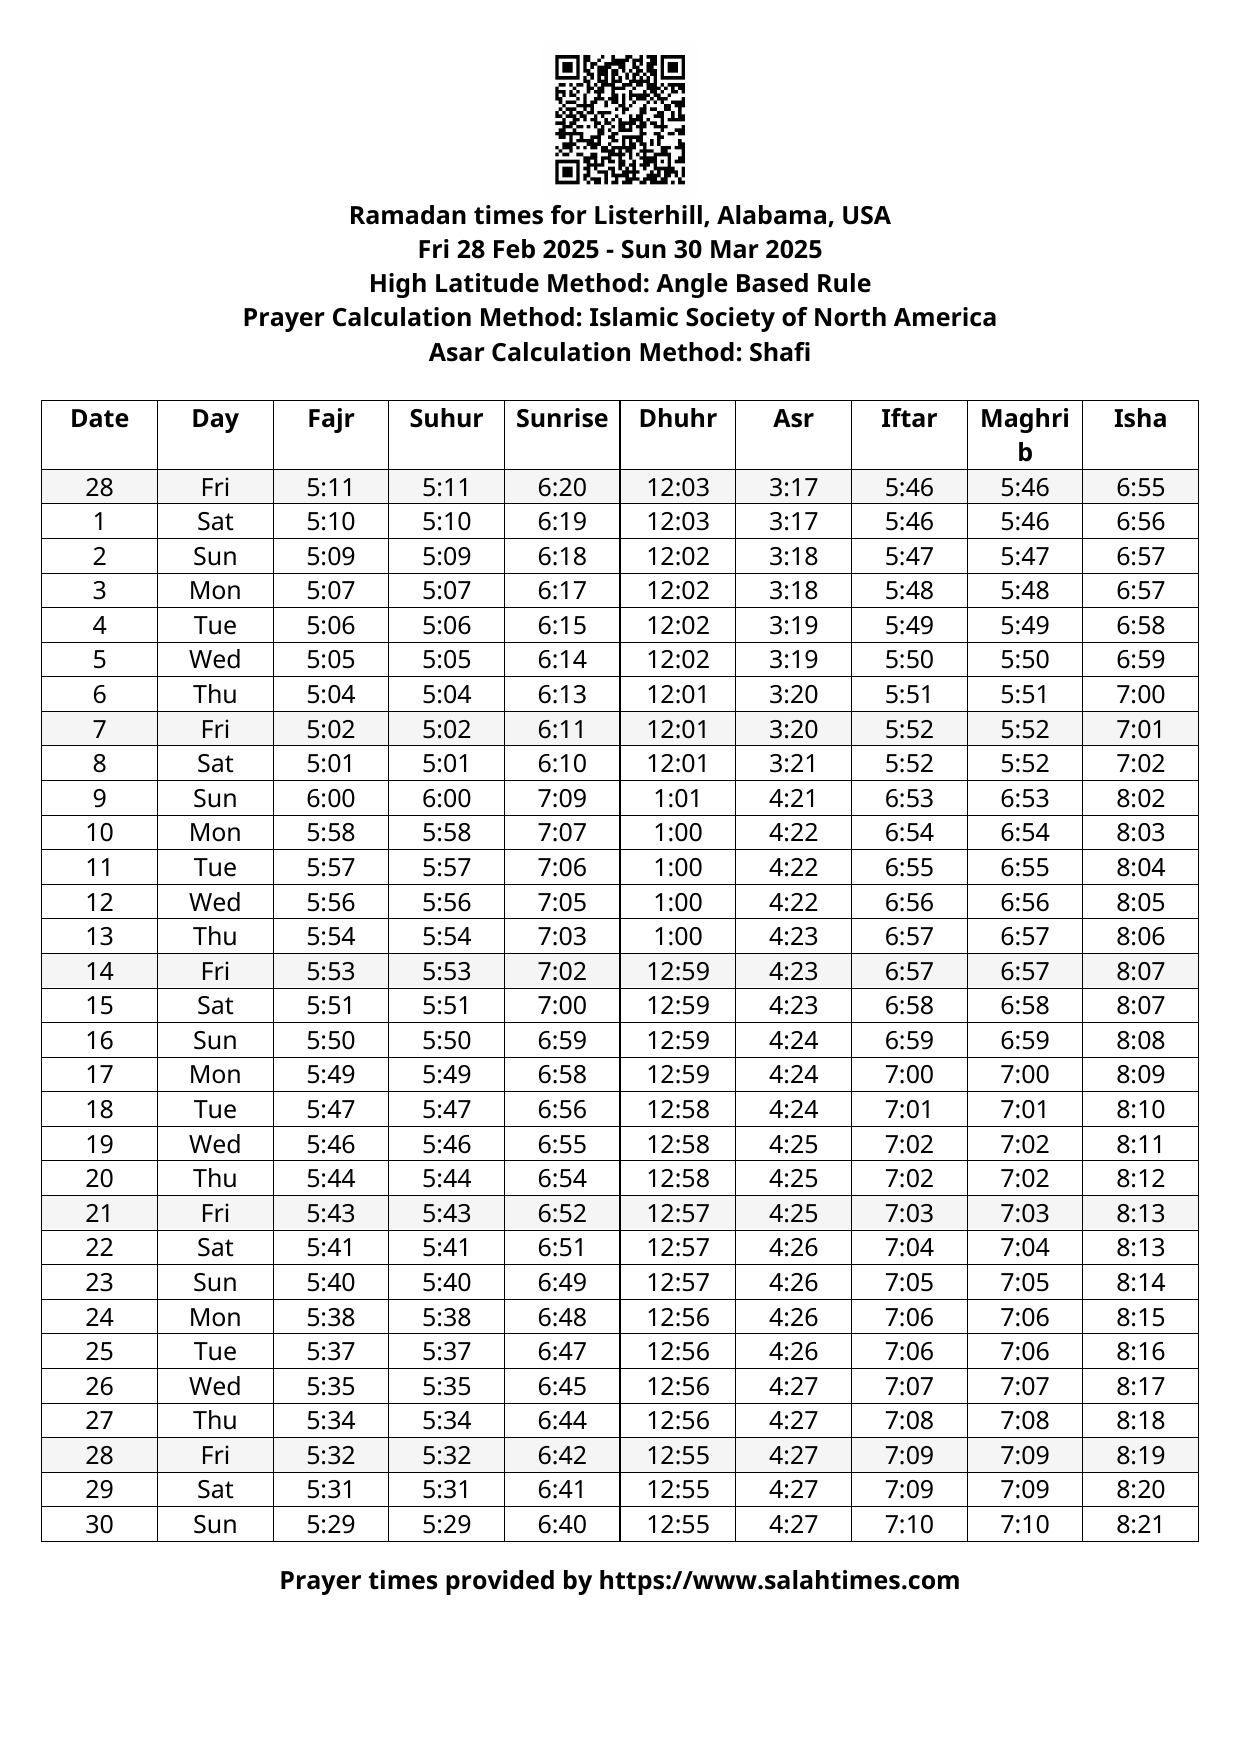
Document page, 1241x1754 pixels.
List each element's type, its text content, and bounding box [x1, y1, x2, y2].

table_cell Mon [158, 1300, 273, 1333]
table_cell 1 [42, 504, 157, 538]
table_cell 3 [42, 574, 157, 607]
text Ramadan times for Listerhill, Alabama, USA [42, 198, 1198, 232]
table_cell Sun [158, 1023, 273, 1057]
table_cell 12:55 [621, 1438, 735, 1472]
table_cell 6:11 [505, 712, 619, 745]
table_cell 11 [42, 850, 157, 884]
table_cell 8:04 [1083, 850, 1198, 884]
table_cell 5:29 [274, 1507, 388, 1541]
table_cell 14 [42, 954, 157, 987]
table_cell 6:45 [505, 1369, 619, 1402]
table_cell Mon [158, 1058, 273, 1091]
table_cell 5:48 [852, 574, 967, 607]
table_cell Thu [158, 1404, 273, 1437]
table_cell 7:04 [852, 1231, 967, 1264]
table_cell 29 [42, 1473, 157, 1506]
table_cell 5:58 [274, 816, 388, 849]
table_cell 5:44 [274, 1161, 388, 1195]
table_cell 17 [42, 1058, 157, 1091]
table_cell 7:09 [968, 1438, 1082, 1472]
table_cell 12:56 [621, 1334, 735, 1368]
table_header Fajr [274, 401, 388, 469]
table_cell 5:52 [968, 746, 1082, 780]
table_cell 5:47 [968, 539, 1082, 572]
table_cell 5:47 [389, 1092, 504, 1126]
table_cell 5:29 [389, 1507, 504, 1541]
table_cell 5:47 [852, 539, 967, 572]
table_cell 6:58 [852, 989, 967, 1022]
table_cell 5:32 [389, 1438, 504, 1472]
table_cell 5:48 [968, 574, 1082, 607]
table_cell Sat [158, 746, 273, 780]
table_cell 7:09 [852, 1473, 967, 1506]
table_header Maghrib [968, 401, 1082, 469]
table_cell 5:43 [389, 1196, 504, 1229]
table_cell 6:58 [968, 989, 1082, 1022]
table_cell 28 [42, 1438, 157, 1472]
table_cell 12:02 [621, 643, 735, 676]
table_cell 8:13 [1083, 1231, 1198, 1264]
table_cell 4:22 [736, 885, 851, 918]
table_cell 6:54 [852, 816, 967, 849]
table_cell 7:02 [968, 1161, 1082, 1195]
table_cell 4:24 [736, 1058, 851, 1091]
table_cell 7:09 [968, 1473, 1082, 1506]
table_cell 6:18 [505, 539, 619, 572]
table_cell 3:19 [736, 608, 851, 642]
table_cell 12:03 [621, 504, 735, 538]
table_cell 3:17 [736, 504, 851, 538]
table_cell 5:06 [389, 608, 504, 642]
table_cell 5:40 [389, 1265, 504, 1299]
table_cell 12:02 [621, 539, 735, 572]
table_cell 5:46 [968, 504, 1082, 538]
table_cell 7:02 [852, 1127, 967, 1160]
table_cell 8:03 [1083, 816, 1198, 849]
table_cell 7 [42, 712, 157, 745]
table_cell Wed [158, 1127, 273, 1160]
table_cell 5:01 [274, 746, 388, 780]
table_cell 6:42 [505, 1438, 619, 1472]
table_cell 5:41 [389, 1231, 504, 1264]
table_cell 3:17 [736, 470, 851, 503]
table_cell 5:41 [274, 1231, 388, 1264]
table_cell 5:05 [274, 643, 388, 676]
table_cell 5:52 [852, 746, 967, 780]
table_cell 4:21 [736, 781, 851, 814]
table_cell 4:22 [736, 850, 851, 884]
table_cell 4:24 [736, 1092, 851, 1126]
table_cell 6:59 [852, 1023, 967, 1057]
table_cell 4:27 [736, 1369, 851, 1402]
table_cell 5:35 [389, 1369, 504, 1402]
table_cell 3:20 [736, 677, 851, 711]
table_cell 5:07 [274, 574, 388, 607]
table_cell 12:02 [621, 608, 735, 642]
table_cell 28 [42, 470, 157, 503]
table_cell 20 [42, 1161, 157, 1195]
table_cell 5:04 [274, 677, 388, 711]
table_cell 8:09 [1083, 1058, 1198, 1091]
table_cell 6:20 [505, 470, 619, 503]
table_cell 5 [42, 643, 157, 676]
table_cell 5:43 [274, 1196, 388, 1229]
table_cell 12:59 [621, 989, 735, 1022]
table_cell 4:23 [736, 989, 851, 1022]
table_cell 6:55 [968, 850, 1082, 884]
table_cell 7:03 [968, 1196, 1082, 1229]
table_cell 7:08 [852, 1404, 967, 1437]
table_cell 6:54 [505, 1161, 619, 1195]
table_cell 4:22 [736, 816, 851, 849]
table_cell 13 [42, 919, 157, 953]
table_cell 6:48 [505, 1300, 619, 1333]
table_cell 4:26 [736, 1300, 851, 1333]
table_cell 6:53 [852, 781, 967, 814]
table_cell 7:00 [852, 1058, 967, 1091]
table_cell 7:04 [968, 1231, 1082, 1264]
table_cell Fri [158, 954, 273, 987]
table_cell 4 [42, 608, 157, 642]
table_cell 7:06 [968, 1300, 1082, 1333]
table_cell 4:25 [736, 1127, 851, 1160]
table_cell 5:34 [274, 1404, 388, 1437]
table_cell 6:00 [274, 781, 388, 814]
table_cell Tue [158, 1334, 273, 1368]
table_cell 5:09 [274, 539, 388, 572]
table_cell 5:46 [852, 470, 967, 503]
table_cell 4:23 [736, 954, 851, 987]
table_cell 5:54 [389, 919, 504, 953]
table_cell 6:13 [505, 677, 619, 711]
table_cell 6:55 [1083, 470, 1198, 503]
table_cell Thu [158, 919, 273, 953]
table_cell 12:03 [621, 470, 735, 503]
table_cell 6:41 [505, 1473, 619, 1506]
table_cell 6:56 [1083, 504, 1198, 538]
table_cell 5:46 [968, 470, 1082, 503]
table_cell 8:11 [1083, 1127, 1198, 1160]
table_cell 5:53 [389, 954, 504, 987]
table_cell 4:26 [736, 1231, 851, 1264]
table_cell 5:02 [389, 712, 504, 745]
table_cell 6:57 [852, 954, 967, 987]
text Prayer times provided by https://www.salahtimes.com [42, 1563, 1198, 1597]
table_header Suhur [389, 401, 504, 469]
table_cell 7:07 [968, 1369, 1082, 1402]
table_cell 12:01 [621, 746, 735, 780]
table_cell 6:14 [505, 643, 619, 676]
table_cell 3:20 [736, 712, 851, 745]
table_cell 5:02 [274, 712, 388, 745]
table_cell 4:25 [736, 1196, 851, 1229]
table_cell 6:44 [505, 1404, 619, 1437]
table_cell 12:55 [621, 1473, 735, 1506]
table_cell 5:57 [274, 850, 388, 884]
table_cell 5:01 [389, 746, 504, 780]
table_cell Sun [158, 781, 273, 814]
table_cell 5:46 [389, 1127, 504, 1160]
table_cell 15 [42, 989, 157, 1022]
table_cell 7:10 [852, 1507, 967, 1541]
table_cell 12 [42, 885, 157, 918]
table_cell 5:50 [274, 1023, 388, 1057]
table_cell 12:58 [621, 1161, 735, 1195]
table_cell 5:49 [968, 608, 1082, 642]
table_header Asr [736, 401, 851, 469]
table_cell 12:59 [621, 1023, 735, 1057]
table_cell 8:07 [1083, 954, 1198, 987]
table_cell 5:44 [389, 1161, 504, 1195]
table_cell 4:24 [736, 1023, 851, 1057]
table_cell 1:01 [621, 781, 735, 814]
table_cell 5:52 [968, 712, 1082, 745]
table_cell 12:58 [621, 1127, 735, 1160]
table_cell Fri [158, 712, 273, 745]
table_cell 5:50 [389, 1023, 504, 1057]
table_cell 5:49 [389, 1058, 504, 1091]
table_cell 5:54 [274, 919, 388, 953]
table_cell 3:18 [736, 574, 851, 607]
table_cell 7:09 [852, 1438, 967, 1472]
table_cell 4:26 [736, 1265, 851, 1299]
table_cell 6:49 [505, 1265, 619, 1299]
table_cell 5:05 [389, 643, 504, 676]
table_cell 7:10 [968, 1507, 1082, 1541]
table_cell 5:06 [274, 608, 388, 642]
table_cell 7:01 [1083, 712, 1198, 745]
table_cell 12:57 [621, 1196, 735, 1229]
table_cell 6:54 [968, 816, 1082, 849]
table_cell 25 [42, 1334, 157, 1368]
table_cell 8:10 [1083, 1092, 1198, 1126]
table_cell 6:57 [1083, 574, 1198, 607]
table_cell 6:59 [1083, 643, 1198, 676]
table_cell 7:02 [505, 954, 619, 987]
table_cell 5:51 [852, 677, 967, 711]
table_cell 5:32 [274, 1438, 388, 1472]
table_cell Sun [158, 539, 273, 572]
table_cell 5:38 [274, 1300, 388, 1333]
table_cell 7:06 [852, 1300, 967, 1333]
text Asar Calculation Method: Shafi [42, 334, 1198, 368]
table_cell 18 [42, 1092, 157, 1126]
table_cell 5:56 [274, 885, 388, 918]
table_cell 6:19 [505, 504, 619, 538]
table_cell 5:57 [389, 850, 504, 884]
table_cell 5:51 [274, 989, 388, 1022]
table_cell 22 [42, 1231, 157, 1264]
table_header Date [42, 401, 157, 469]
table_cell 12:55 [621, 1507, 735, 1541]
table_cell 6:58 [1083, 608, 1198, 642]
table_cell 6:00 [389, 781, 504, 814]
table_cell 6:58 [505, 1058, 619, 1091]
table_cell 6:40 [505, 1507, 619, 1541]
table_cell 19 [42, 1127, 157, 1160]
table_cell 4:27 [736, 1404, 851, 1437]
table_cell Sun [158, 1265, 273, 1299]
table_cell 7:02 [852, 1161, 967, 1195]
table_cell 7:06 [852, 1334, 967, 1368]
table_cell 6:55 [505, 1127, 619, 1160]
table_cell 7:00 [505, 989, 619, 1022]
table_cell 6:57 [1083, 539, 1198, 572]
table_cell 4:25 [736, 1161, 851, 1195]
table_cell 6:53 [968, 781, 1082, 814]
table_cell 1:00 [621, 885, 735, 918]
table_cell 5:31 [389, 1473, 504, 1506]
table_cell 5:37 [274, 1334, 388, 1368]
table_cell Mon [158, 574, 273, 607]
table_cell 5:53 [274, 954, 388, 987]
table_header Sunrise [505, 401, 619, 469]
text Fri 28 Feb 2025 - Sun 30 Mar 2025 [42, 232, 1198, 266]
table_cell 4:26 [736, 1334, 851, 1368]
table_cell 5:40 [274, 1265, 388, 1299]
table_cell 30 [42, 1507, 157, 1541]
table_cell Sun [158, 1507, 273, 1541]
table_header Isha [1083, 401, 1198, 469]
table_cell Tue [158, 850, 273, 884]
table_cell 12:56 [621, 1369, 735, 1402]
table_cell 3:19 [736, 643, 851, 676]
table_cell 8:14 [1083, 1265, 1198, 1299]
table_cell 7:08 [968, 1404, 1082, 1437]
table_cell 6:55 [852, 850, 967, 884]
table_cell 5:47 [274, 1092, 388, 1126]
table_cell 7:09 [505, 781, 619, 814]
table_cell 7:02 [1083, 746, 1198, 780]
text Prayer Calculation Method: Islamic Society of North America [42, 300, 1198, 334]
picture [542, 41, 699, 198]
table_cell 5:51 [968, 677, 1082, 711]
table_cell 7:03 [852, 1196, 967, 1229]
table_cell 8:02 [1083, 781, 1198, 814]
table_cell 5:11 [389, 470, 504, 503]
table_cell Fri [158, 470, 273, 503]
table_cell 21 [42, 1196, 157, 1229]
table_cell 5:37 [389, 1334, 504, 1368]
table_cell 5:04 [389, 677, 504, 711]
table_cell 5:35 [274, 1369, 388, 1402]
table_cell 8:12 [1083, 1161, 1198, 1195]
table_cell 5:38 [389, 1300, 504, 1333]
table_cell 6:15 [505, 608, 619, 642]
table_cell 7:01 [968, 1092, 1082, 1126]
table_cell 5:50 [852, 643, 967, 676]
table_cell 8:06 [1083, 919, 1198, 953]
table_cell 3:21 [736, 746, 851, 780]
table_cell 5:50 [968, 643, 1082, 676]
table_cell Sat [158, 1473, 273, 1506]
table_cell 7:03 [505, 919, 619, 953]
table_cell 7:05 [968, 1265, 1082, 1299]
table_cell 1:00 [621, 919, 735, 953]
table_cell 12:57 [621, 1231, 735, 1264]
table_header Day [158, 401, 273, 469]
table_cell 23 [42, 1265, 157, 1299]
table_cell Tue [158, 608, 273, 642]
table_cell 5:11 [274, 470, 388, 503]
table_cell 8:21 [1083, 1507, 1198, 1541]
table_cell 5:34 [389, 1404, 504, 1437]
table_cell 6:57 [968, 954, 1082, 987]
table_cell 7:01 [852, 1092, 967, 1126]
table_cell 5:10 [274, 504, 388, 538]
table_cell 5:46 [852, 504, 967, 538]
table_cell 5:49 [274, 1058, 388, 1091]
table_cell 8:07 [1083, 989, 1198, 1022]
table_cell 5:49 [852, 608, 967, 642]
table_cell 6:57 [852, 919, 967, 953]
table_cell 8:08 [1083, 1023, 1198, 1057]
table_cell 5:51 [389, 989, 504, 1022]
table_cell 4:27 [736, 1438, 851, 1472]
table_cell Sat [158, 1231, 273, 1264]
table_cell 7:06 [968, 1334, 1082, 1368]
table_cell Sat [158, 504, 273, 538]
table_cell 7:06 [505, 850, 619, 884]
text High Latitude Method: Angle Based Rule [42, 266, 1198, 300]
table_cell 12:58 [621, 1092, 735, 1126]
table_cell 6:51 [505, 1231, 619, 1264]
table_cell 6:52 [505, 1196, 619, 1229]
table_cell 3:18 [736, 539, 851, 572]
table_cell 5:10 [389, 504, 504, 538]
table_cell 5:46 [274, 1127, 388, 1160]
table_cell 12:59 [621, 954, 735, 987]
table_cell 4:27 [736, 1473, 851, 1506]
table_cell 5:09 [389, 539, 504, 572]
table_cell 7:05 [852, 1265, 967, 1299]
table_cell 7:07 [505, 816, 619, 849]
table_cell 12:56 [621, 1300, 735, 1333]
table_cell 6:10 [505, 746, 619, 780]
table_cell 7:00 [1083, 677, 1198, 711]
table_cell 5:07 [389, 574, 504, 607]
table_cell 26 [42, 1369, 157, 1402]
table_cell 12:59 [621, 1058, 735, 1091]
table_cell 12:56 [621, 1404, 735, 1437]
table_cell 8:13 [1083, 1196, 1198, 1229]
table_cell 12:02 [621, 574, 735, 607]
table_cell Wed [158, 1369, 273, 1402]
table_cell 6:59 [968, 1023, 1082, 1057]
table_cell Tue [158, 1092, 273, 1126]
table_cell Thu [158, 677, 273, 711]
table_cell 6:56 [505, 1092, 619, 1126]
table_cell 6:56 [852, 885, 967, 918]
table_cell 8:18 [1083, 1404, 1198, 1437]
table_cell Thu [158, 1161, 273, 1195]
table_cell 5:31 [274, 1473, 388, 1506]
table_cell 6:57 [968, 919, 1082, 953]
table_cell 8:17 [1083, 1369, 1198, 1402]
table_cell 4:27 [736, 1507, 851, 1541]
table_cell 1:00 [621, 850, 735, 884]
table_cell 7:02 [968, 1127, 1082, 1160]
table_cell 6 [42, 677, 157, 711]
table_cell 4:23 [736, 919, 851, 953]
table_cell Sat [158, 989, 273, 1022]
table_cell Mon [158, 816, 273, 849]
table_cell 8:19 [1083, 1438, 1198, 1472]
table_cell 8:05 [1083, 885, 1198, 918]
table_cell 2 [42, 539, 157, 572]
table_cell 6:56 [968, 885, 1082, 918]
table_cell 5:52 [852, 712, 967, 745]
table_cell 5:58 [389, 816, 504, 849]
table_cell Wed [158, 885, 273, 918]
table_cell 7:07 [852, 1369, 967, 1402]
table_cell 16 [42, 1023, 157, 1057]
table_cell 6:59 [505, 1023, 619, 1057]
table_cell 6:47 [505, 1334, 619, 1368]
table_cell 10 [42, 816, 157, 849]
table_cell 8:16 [1083, 1334, 1198, 1368]
table_header Iftar [852, 401, 967, 469]
table_cell 5:56 [389, 885, 504, 918]
table_cell Wed [158, 643, 273, 676]
table_cell 9 [42, 781, 157, 814]
table_cell 12:57 [621, 1265, 735, 1299]
table_cell 24 [42, 1300, 157, 1333]
table_cell 12:01 [621, 712, 735, 745]
table_cell Fri [158, 1196, 273, 1229]
table_cell Fri [158, 1438, 273, 1472]
table_cell 7:00 [968, 1058, 1082, 1091]
table_cell 1:00 [621, 816, 735, 849]
table_cell 7:05 [505, 885, 619, 918]
table_cell 8 [42, 746, 157, 780]
table_cell 8:15 [1083, 1300, 1198, 1333]
table_header Dhuhr [621, 401, 735, 469]
table_cell 6:17 [505, 574, 619, 607]
table_cell 8:20 [1083, 1473, 1198, 1506]
table_cell 27 [42, 1404, 157, 1437]
table_cell 12:01 [621, 677, 735, 711]
